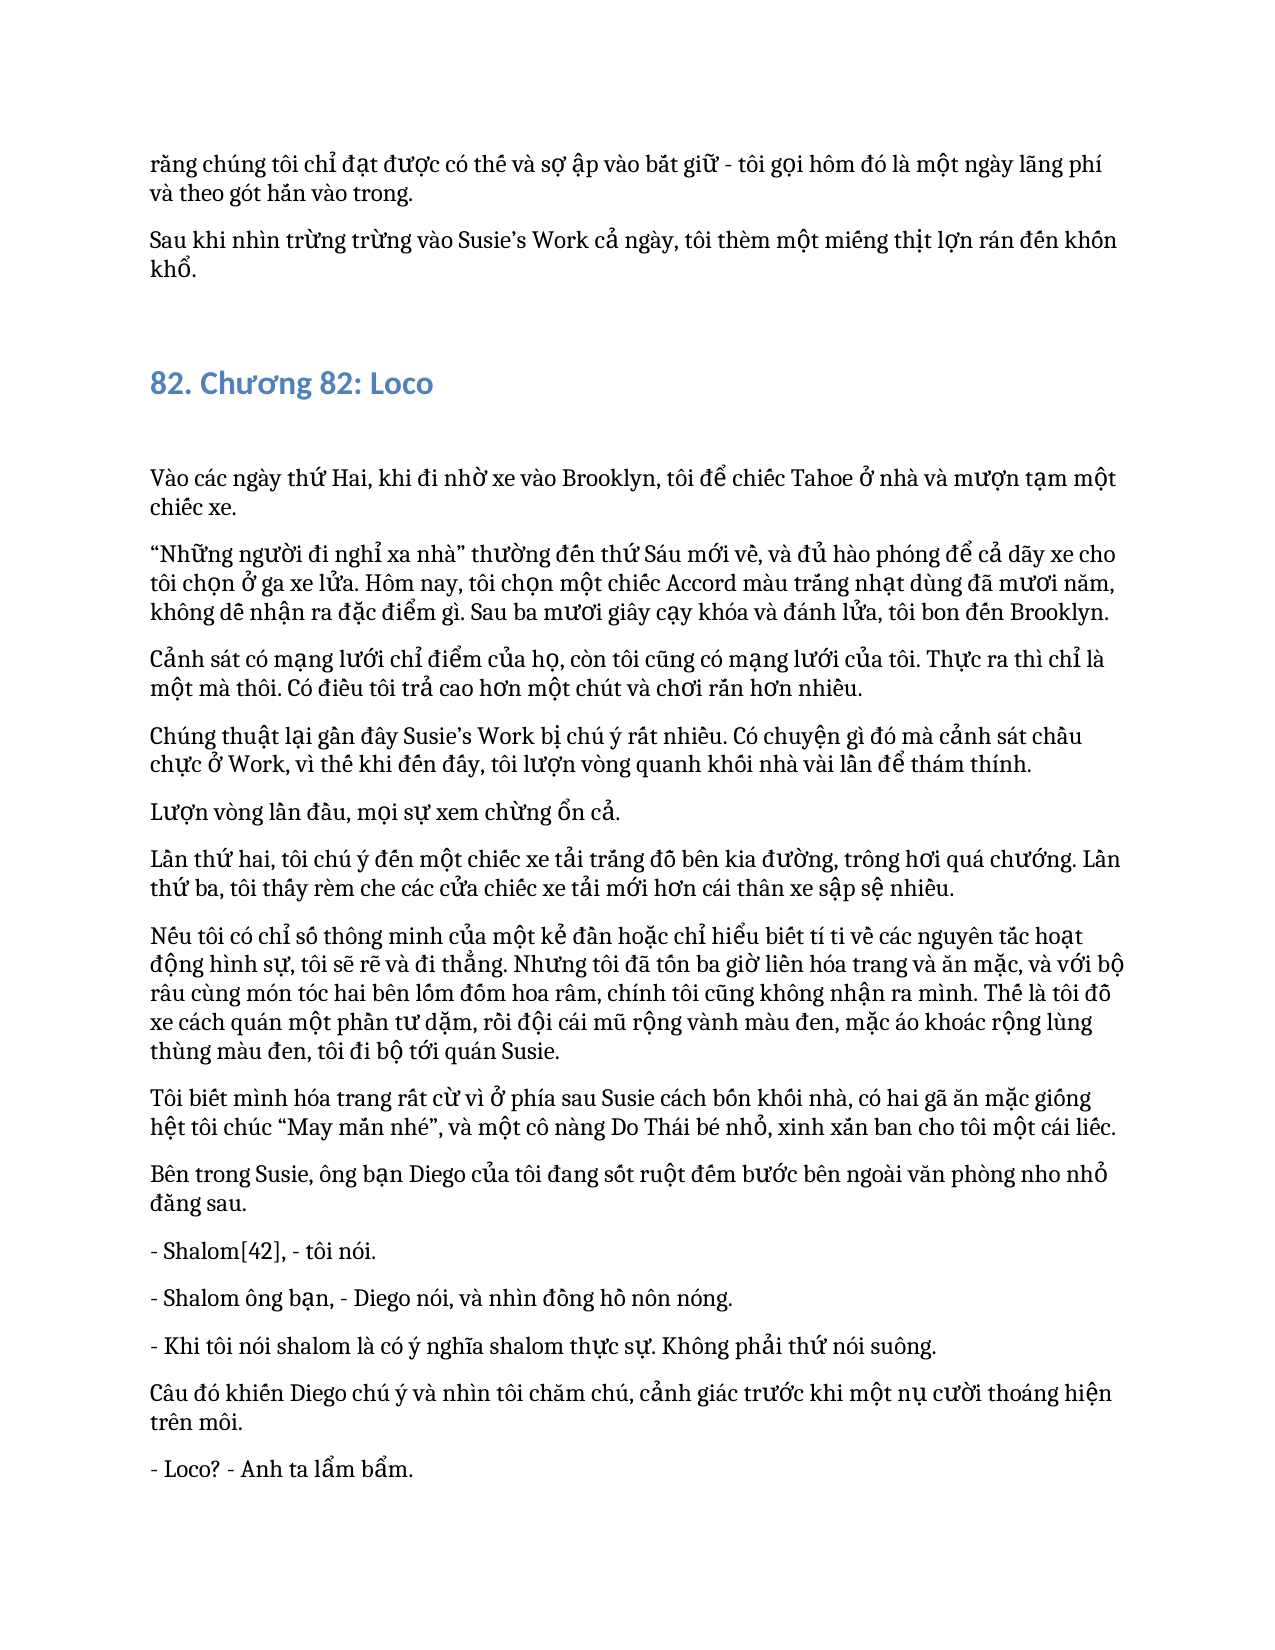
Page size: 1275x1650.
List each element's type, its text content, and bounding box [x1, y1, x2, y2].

text Vào các ngày thứ Hai, khi đi nhờ xe vào Brooklyn, tôi để chiếc Tahoe ở nhà và mượn tạm một chiếc xe. [150, 407, 1125, 522]
text - Khi tôi nói shalom là có ý nghĩa shalom thực sự. Không phải thứ nói suông. [150, 1332, 1125, 1360]
text Lần thứ hai, tôi chú ý đến một chiếc xe tải trắng đỗ bên kia đường, trông hơi quá chướng. Lần thứ ba, tôi thấy rèm che các cửa chiếc xe tải mới hơn cái thân xe sập sệ nhiều. [150, 845, 1125, 903]
text Sau khi nhìn trừng trừng vào Susie’s Work cả ngày, tôi thèm một miếng thịt lợn rán đến khốn khổ. [150, 226, 1125, 341]
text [150, 150, 1125, 207]
text Tôi biết mình hóa trang rất cừ vì ở phía sau Susie cách bốn khối nhà, có hai gã ăn mặc giống hệt tôi chúc “May mắn nhé”, và một cô nàng Do Thái bé nhỏ, xinh xắn ban cho tôi một cái liếc. [150, 1084, 1125, 1142]
text Chúng thuật lại gần đây Susie’s Work bị chú ý rất nhiều. Có chuyện gì đó mà cảnh sát chầu chực ở Work, vì thế khi đến đấy, tôi lượn vòng quanh khối nhà vài lần để thám thính. [150, 722, 1125, 779]
text Câu đó khiến Diego chú ý và nhìn tôi chăm chú, cảnh giác trước khi một nụ cười thoáng hiện trên môi. [150, 1379, 1125, 1437]
text - Shalom ông bạn, - Diego nói, và nhìn đồng hồ nôn nóng. [150, 1284, 1125, 1313]
text Lượn vòng lần đầu, mọi sự xem chừng ổn cả. [150, 798, 1125, 827]
text - Shalom[42], - tôi nói. [150, 1237, 1125, 1265]
text “Những người đi nghỉ xa nhà” thường đến thứ Sáu mới về, và đủ hào phóng để cả dãy xe cho tôi chọn ở ga xe lửa. Hôm nay, tôi chọn một chiếc Accord màu trắng nhạt dùng đã mươi năm, không dễ nhận ra đặc điểm gì. Sau ba mươi giây cạy khóa và đánh lửa, tôi bon đến Brooklyn. [150, 540, 1125, 627]
text Bên trong Susie, ông bạn Diego của tôi đang sốt ruột đếm bước bên ngoài văn phòng nho nhỏ đằng sau. [150, 1160, 1125, 1218]
text Cảnh sát có mạng lưới chỉ điểm của họ, còn tôi cũng có mạng lưới của tôi. Thực ra thì chỉ là một mà thôi. Có điều tôi trả cao hơn một chút và chơi rắn hơn nhiều. [150, 645, 1125, 703]
subtitle 82. Chương 82: Loco [150, 362, 1125, 403]
text Nếu tôi có chỉ số thông minh của một kẻ đần hoặc chỉ hiểu biết tí ti về các nguyên tắc hoạt động hình sự, tôi sẽ rẽ và đi thẳng. Nhưng tôi đã tốn ba giờ liền hóa trang và ăn mặc, và với bộ râu cùng món tóc hai bên lốm đốm hoa râm, chính tôi cũng không nhận ra mình. Thế là tôi đỗ xe cách quán một phần tư dặm, rồi đội cái mũ rộng vành màu đen, mặc áo khoác rộng lùng thùng màu đen, tôi đi bộ tới quán Susie. [150, 922, 1125, 1065]
text - Loco? - Anh ta lẩm bẩm. [150, 1455, 1125, 1484]
